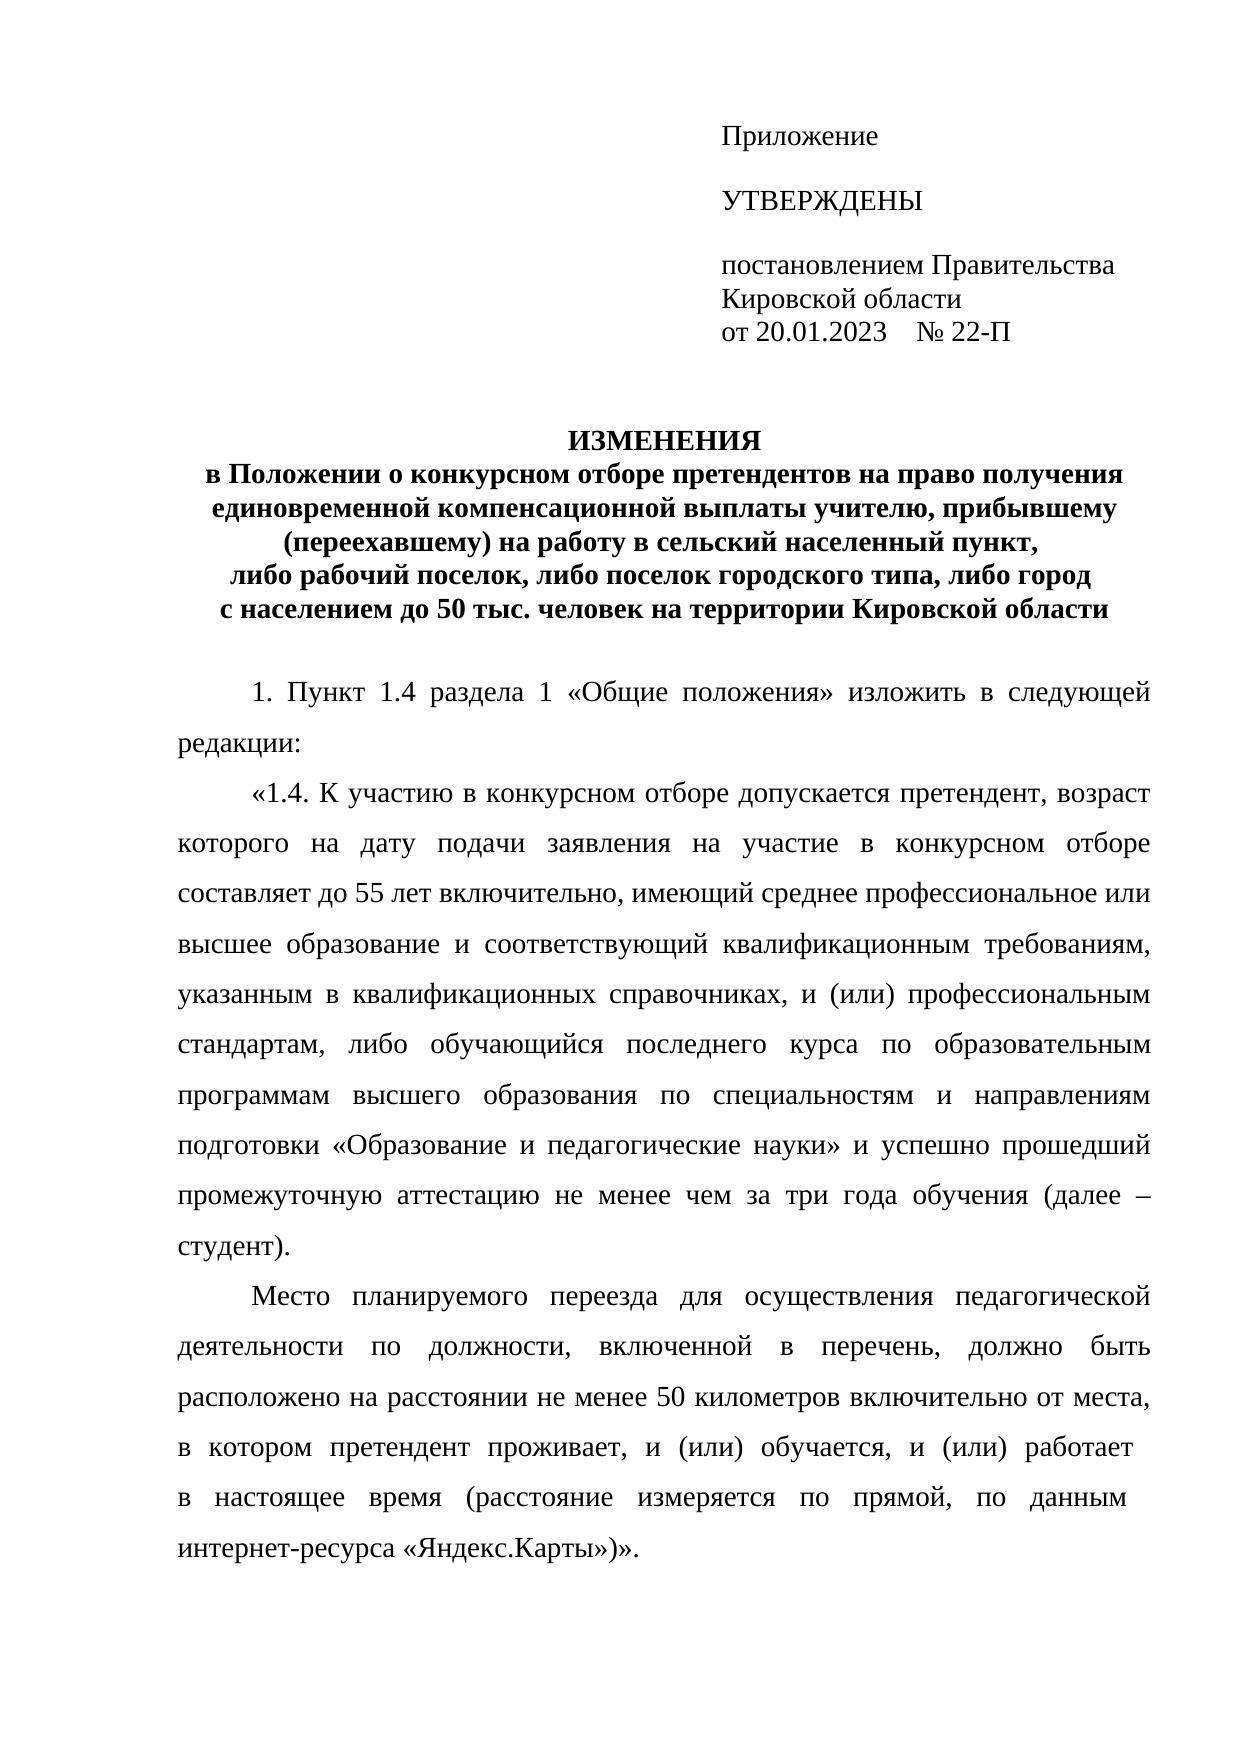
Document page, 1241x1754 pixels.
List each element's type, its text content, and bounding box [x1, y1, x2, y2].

text ИЗМЕНЕНИЯ [177, 423, 1152, 457]
text УТВЕРЖДЕНЫ [721, 183, 1152, 216]
text в Положении о конкурсном отборе претендентов на право получения единовременной компенсационной выплаты учителю, прибывшему (переехавшему) на работу в сельский населенный пункт, либо рабочий поселок, либо поселок городского типа, либо город с населением до 50 тыс. человек на территории Кировской области [177, 457, 1152, 624]
text 1. Пункт 1.4 раздела 1 «Общие положения» изложить в следующей редакции: [177, 674, 1152, 758]
text Приложение [721, 118, 1152, 152]
text «1.4. К участию в конкурсном отборе допускается претендент, возраст которого на дату подачи заявления на участие в конкурсном отборе составляет до 55 лет включительно, имеющий среднее профессиональное или высшее образование и соответствующий квалификационным требованиям, указанным в квалификационных справочниках, и (или) профессиональным стандартам, либо обучающийся последнего курса по образовательным программам высшего образования по специальностям и направлениям подготовки «Образование и педагогические науки» и успешно прошедший промежуточную аттестацию не менее чем за три года обучения (далее – студент). [177, 775, 1152, 1261]
text Место планируемого переезда для осуществления педагогической деятельности по должности, включенной в перечень, должно быть расположено на расстоянии не менее 50 километров включительно от места, в котором претендент проживает, и (или) обучается, и (или) работает в настоящее время (расстояние измеряется по прямой, по данным интернет-ресурса «Яндекс.Карты»)». [177, 1278, 1152, 1563]
text от 20.01.2023 № 22-П [721, 314, 1152, 348]
text постановлением Правительства Кировской области [721, 247, 1152, 314]
